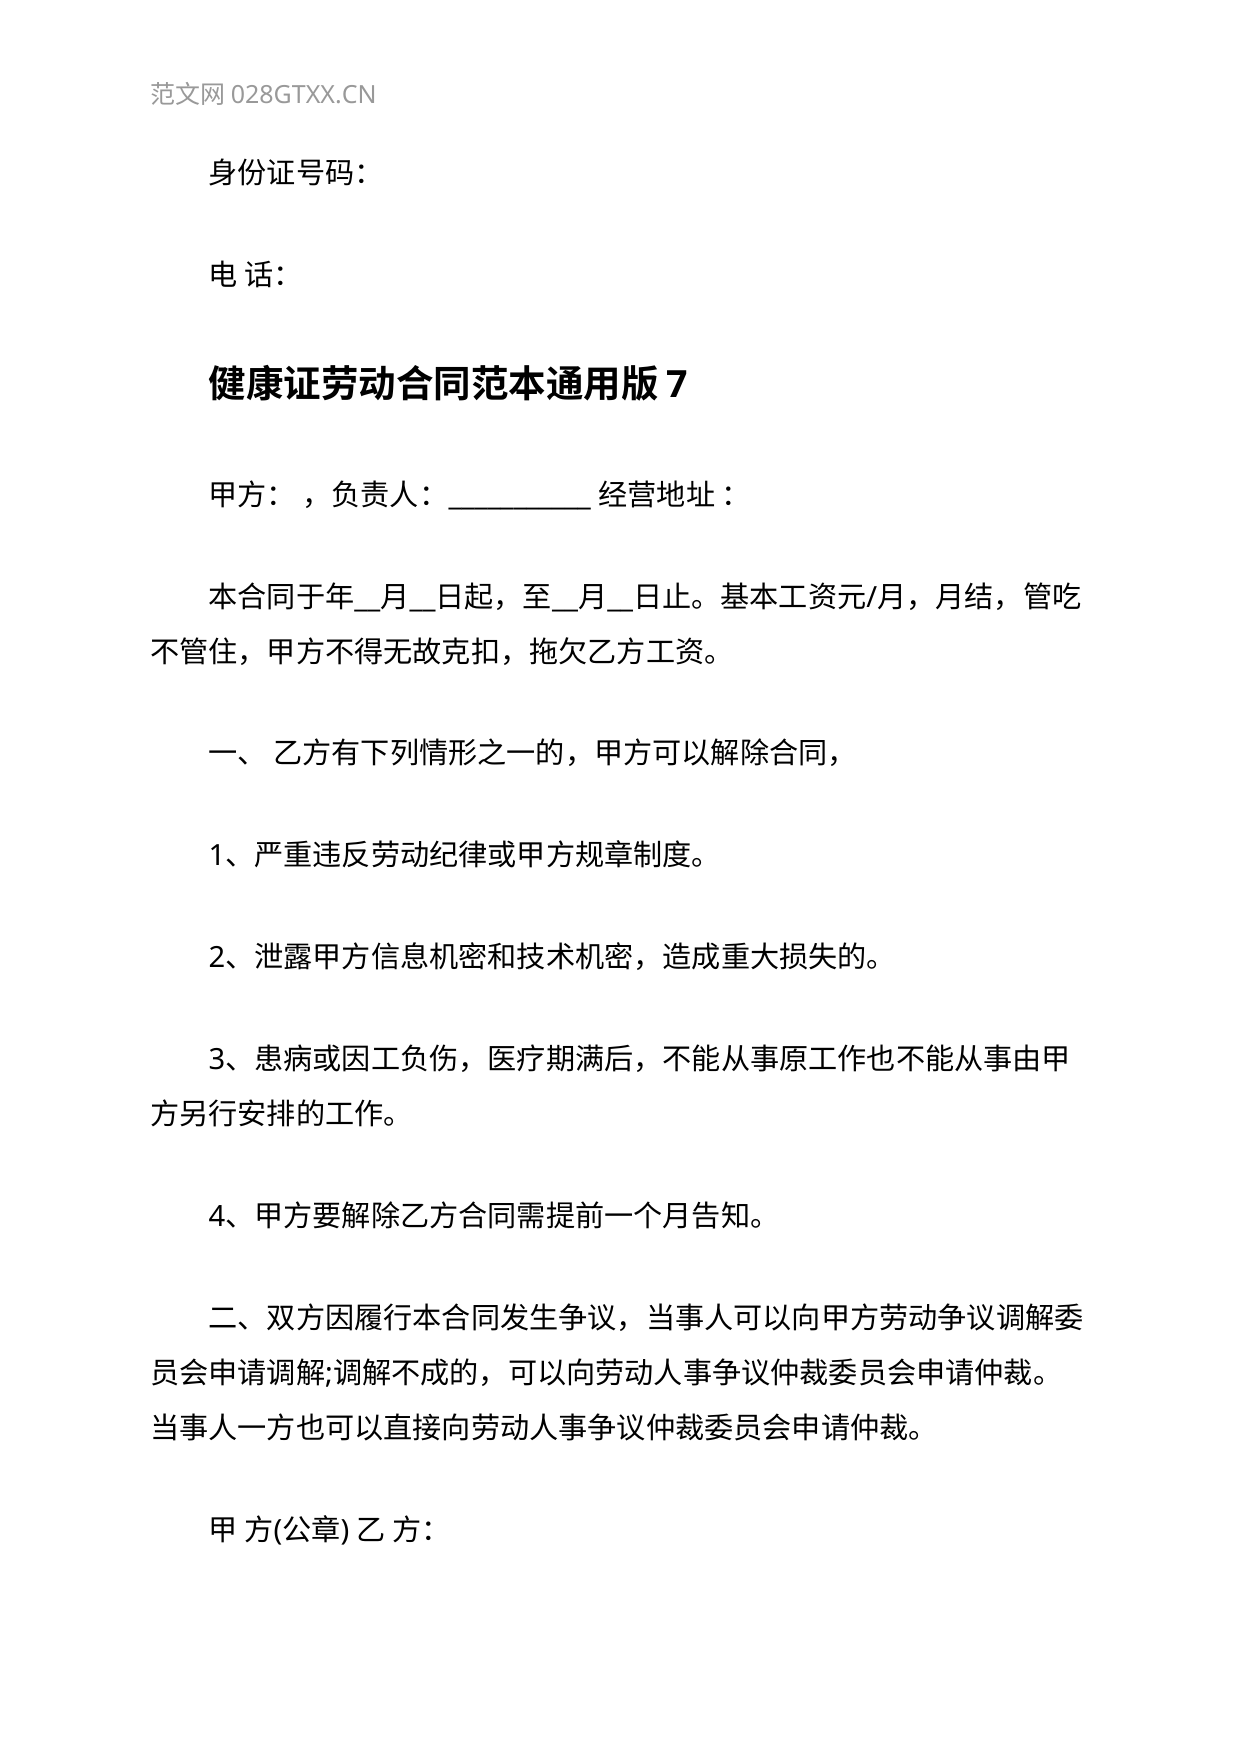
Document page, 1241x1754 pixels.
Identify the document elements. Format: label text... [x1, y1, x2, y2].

text 甲 方(公章) 乙 方： [150, 1506, 1090, 1548]
text 本合同于年__月__日起，至__月__日止。基本工资元/月，月结，管吃不管住，甲方不得无故克扣，拖欠乙方工资。 [150, 573, 1090, 670]
text 一、 乙方有下列情形之一的，甲方可以解除合同， [150, 730, 1090, 772]
text 3、患病或因工负伤，医疗期满后，不能从事原工作也不能从事由甲方另行安排的工作。 [150, 1036, 1090, 1133]
text 甲方： ，负责人：___________ 经营地址 ： [150, 471, 1090, 513]
text 健康证劳动合同范本通用版7 [150, 353, 1090, 408]
text 身份证号码： [150, 150, 1090, 192]
text 4、甲方要解除乙方合同需提前一个月告知。 [150, 1192, 1090, 1235]
text 二、双方因履行本合同发生争议，当事人可以向甲方劳动争议调解委员会申请调解;调解不成的，可以向劳动人事争议仲裁委员会申请仲裁。当事人一方也可以直接向劳动人事争议仲裁委员会申请仲裁。 [150, 1294, 1090, 1447]
text 2、泄露甲方信息机密和技术机密，造成重大损失的。 [150, 934, 1090, 976]
text 电 话： [150, 252, 1090, 294]
text 1、严重违反劳动纪律或甲方规章制度。 [150, 832, 1090, 874]
